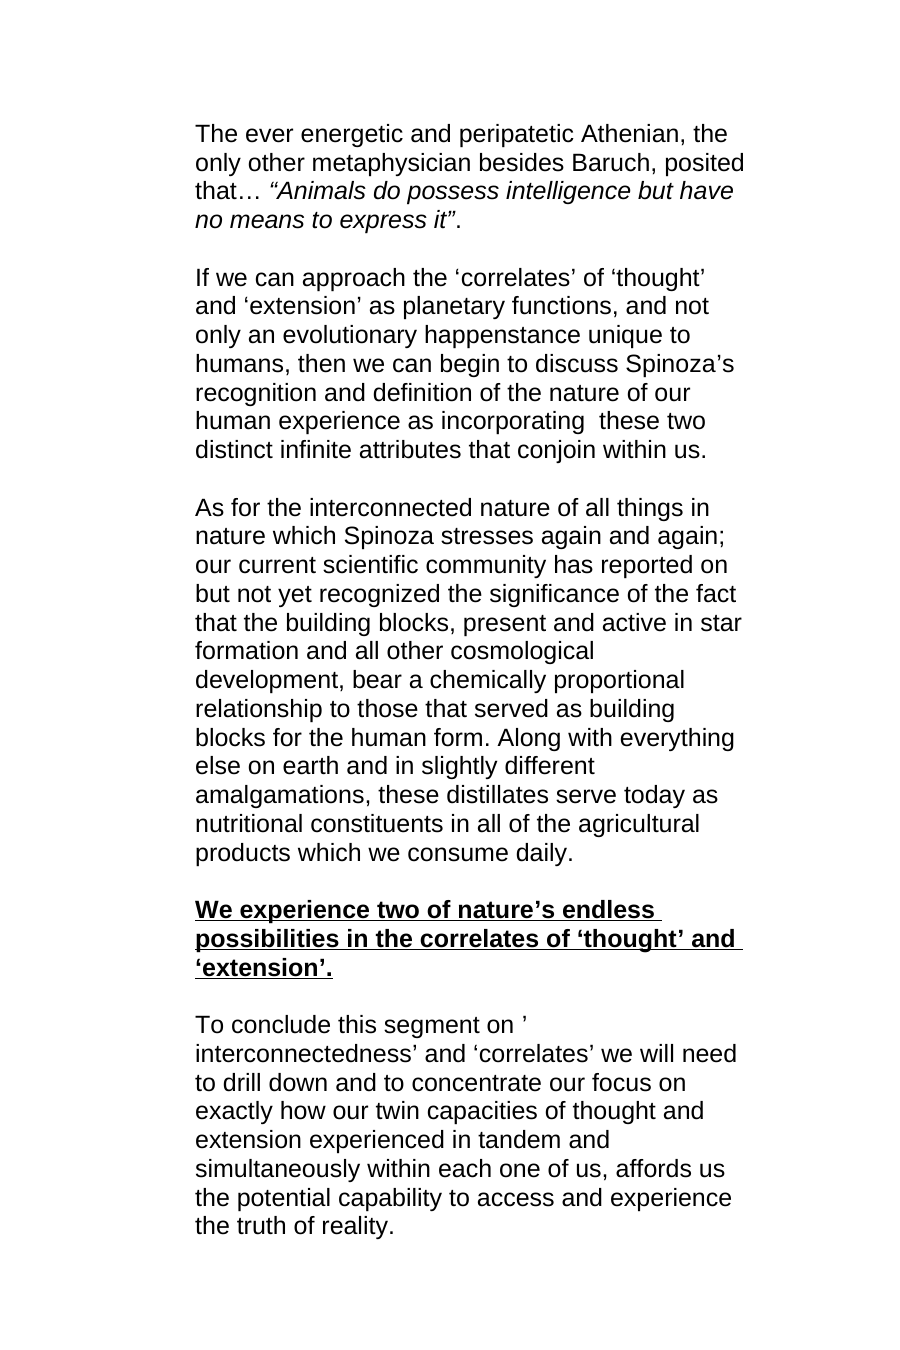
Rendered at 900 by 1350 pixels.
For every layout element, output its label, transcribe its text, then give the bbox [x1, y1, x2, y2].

text The ever energetic and peripatetic Athenian, the only other metaphysician besides Baruch, posited that… “Animals do possess intelligence but have no means to express it”. [195, 119, 750, 234]
text We experience two of nature’s endless possibilities in the correlates of ‘thought’ and ‘extension’. [195, 895, 750, 981]
text If we can approach the ‘correlates’ of ‘thought’ and ‘extension’ as planetary functions, and not only an evolutionary happenstance unique to humans, then we can begin to discuss Spinoza’s recognition and definition of the nature of our human experience as incorporating these two distinct infinite attributes that conjoin within us. [195, 262, 750, 464]
text To conclude this segment on ’ interconnectedness’ and ‘correlates’ we will need to drill down and to concentrate our focus on exactly how our twin capacities of thought and extension experienced in tandem and simultaneously within each one of us, affords us the potential capability to access and experience the truth of reality. [195, 1010, 750, 1240]
text As for the interconnected nature of all things in nature which Spinoza stresses again and again; our current scientific community has reported on but not yet recognized the significance of the fact that the building blocks, present and active in star formation and all other cosmological development, bear a chemically proportional relationship to those that served as building blocks for the human form. Along with everything else on earth and in slightly different amalgamations, these distillates serve today as nutritional constituents in all of the agricultural products which we consume daily. [195, 492, 750, 866]
